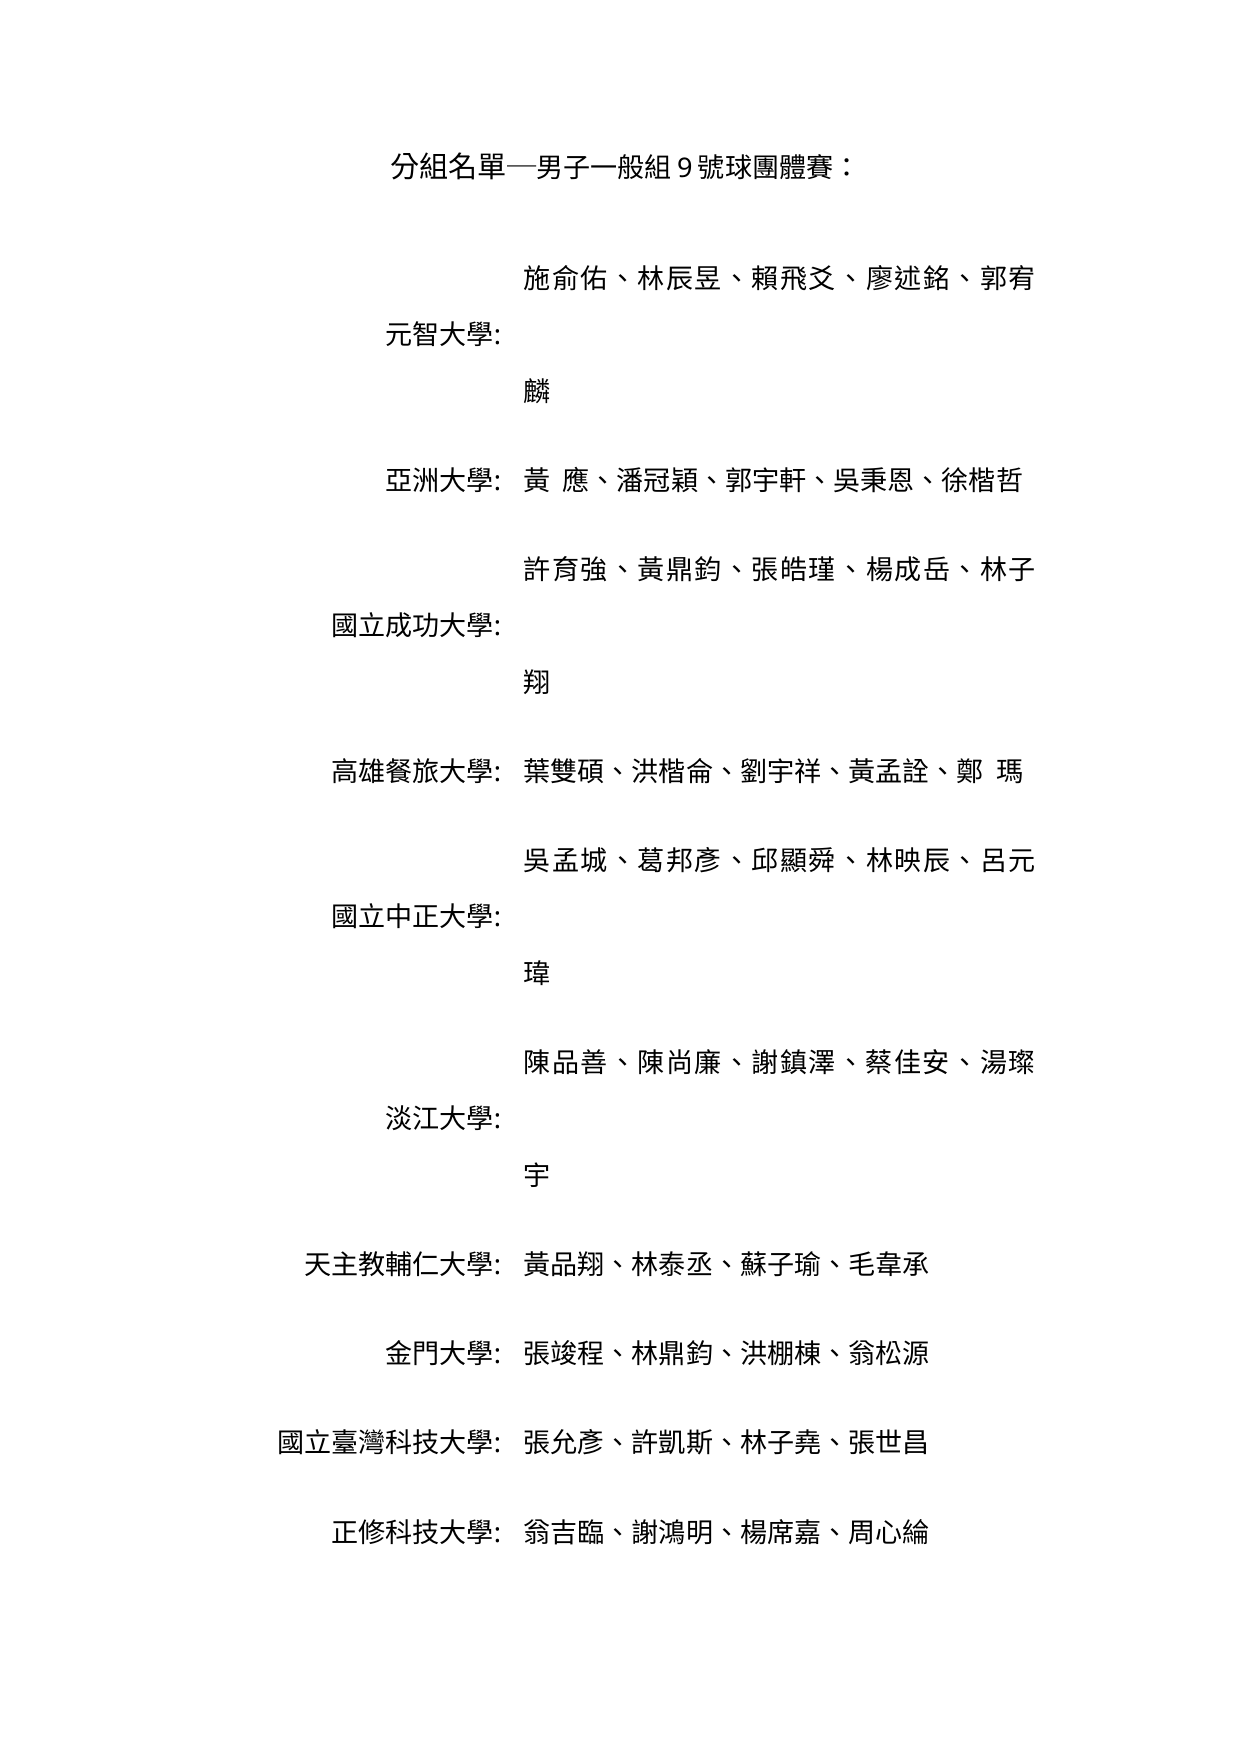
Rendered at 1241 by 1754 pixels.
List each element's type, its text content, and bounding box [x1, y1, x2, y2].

table_cell 金門大學: [176, 1314, 512, 1403]
table_cell 葉雙碩、洪楷侖、劉宇祥、黃孟詮、鄭 瑪 [512, 732, 1047, 821]
table_cell 淡江大學: [176, 1023, 512, 1225]
table_cell 國立成功大學: [176, 530, 512, 732]
table_cell 張竣程、林鼎鈞、洪棚棟、翁松源 [512, 1314, 1047, 1403]
table_cell 高雄餐旅大學: [176, 732, 512, 821]
table_cell 吳孟城、葛邦彥、邱顯舜、林映辰、呂元瑋 [512, 821, 1047, 1023]
text 分組名單─男子一般組9號球團體賽： [187, 127, 1063, 202]
table_cell 張允彥、許凱斯、林子堯、張世昌 [512, 1404, 1047, 1493]
table_cell 許育強、黃鼎鈞、張皓瑾、楊成岳、林子翔 [512, 530, 1047, 732]
table_cell 黃品翔、林泰丞、蘇子瑜、毛韋承 [512, 1225, 1047, 1314]
table_cell 陳品善、陳尚廉、謝鎮澤、蔡佳安、湯璨宇 [512, 1023, 1047, 1225]
table_header 元智大學: [176, 239, 512, 441]
table_cell 黃 應、潘冠穎、郭宇軒、吳秉恩、徐楷哲 [512, 441, 1047, 530]
table_cell 翁吉臨、謝鴻明、楊席嘉、周心綸 [512, 1493, 1047, 1582]
table_header 施俞佑、林辰昱、賴飛爻、廖述銘、郭宥麟 [512, 239, 1047, 441]
table_cell 國立臺灣科技大學: [176, 1404, 512, 1493]
table_cell 國立中正大學: [176, 821, 512, 1023]
table_cell 正修科技大學: [176, 1493, 512, 1582]
table_cell 亞洲大學: [176, 441, 512, 530]
table_cell 天主教輔仁大學: [176, 1225, 512, 1314]
